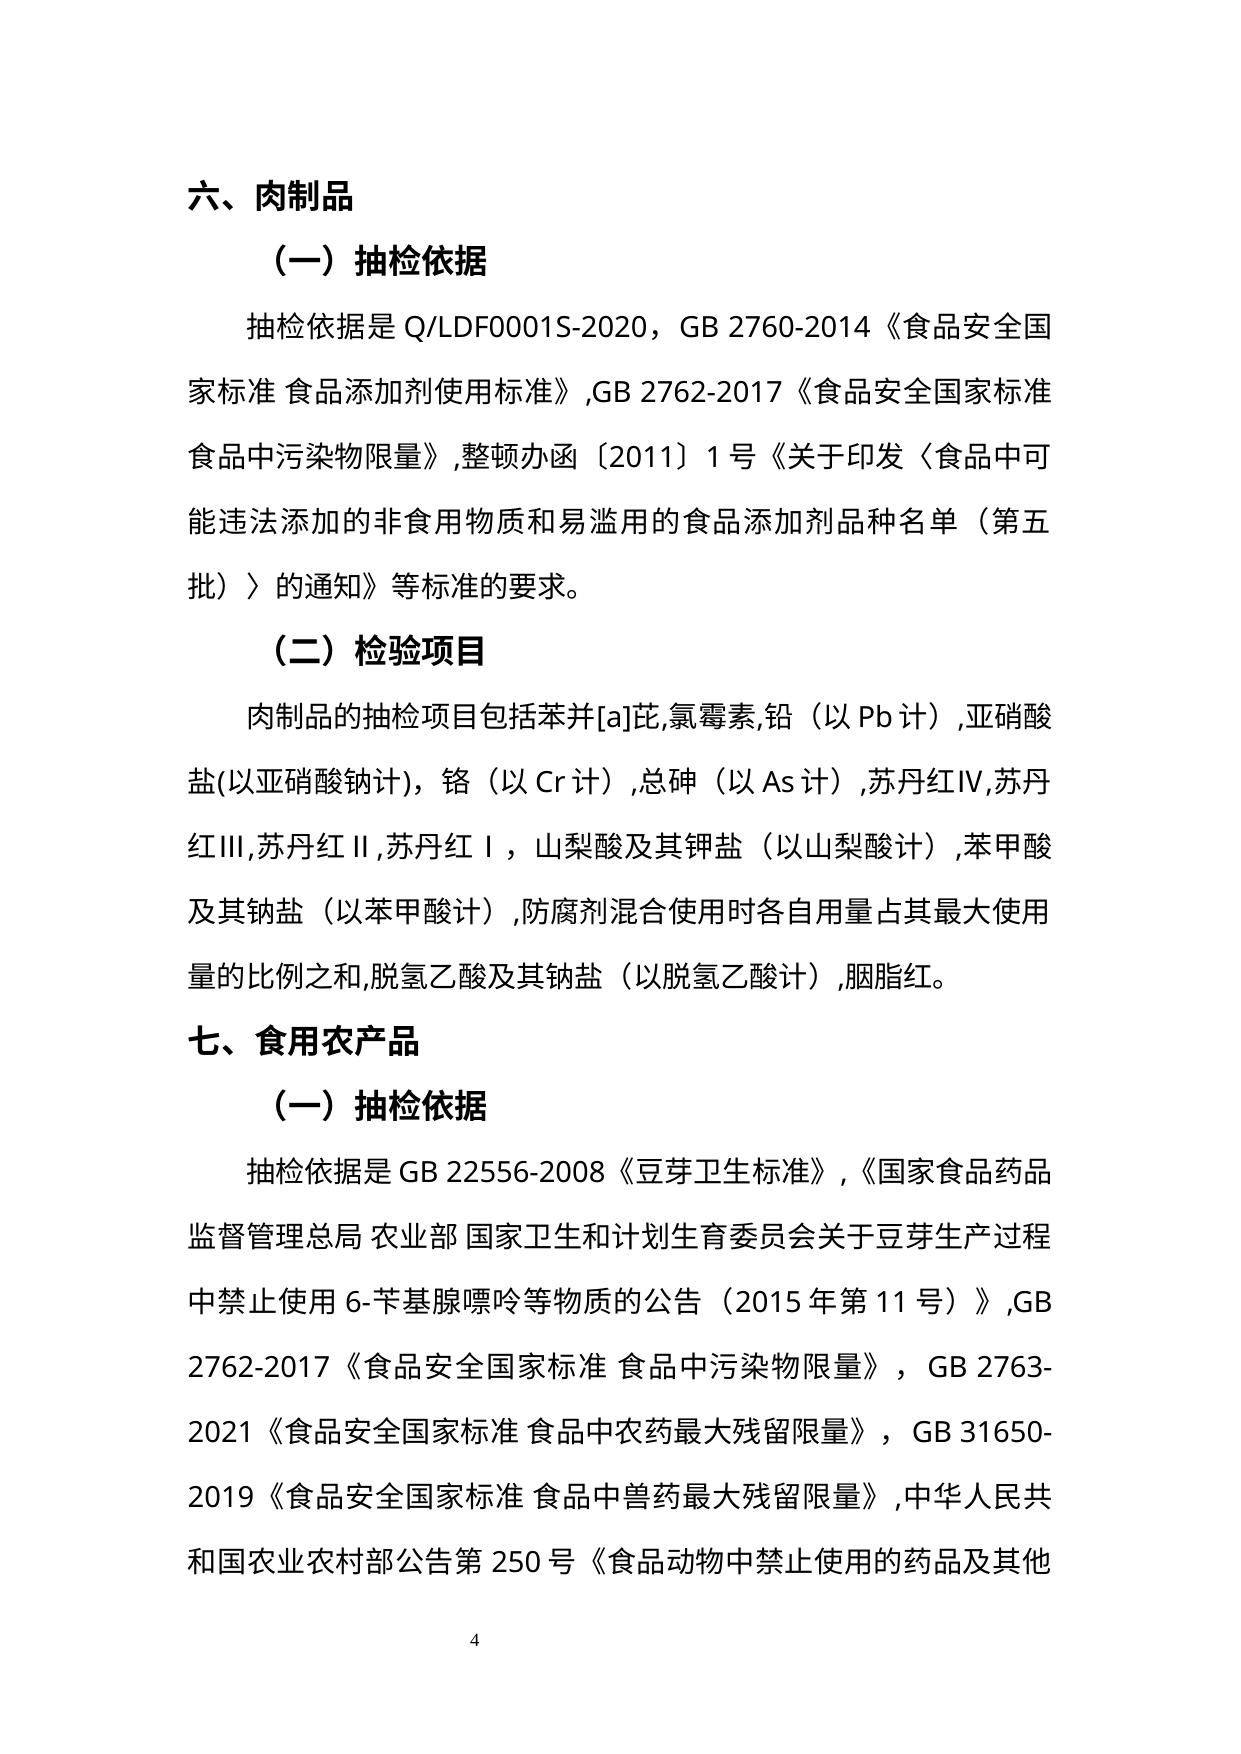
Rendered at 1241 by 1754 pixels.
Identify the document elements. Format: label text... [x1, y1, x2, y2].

list 六、肉制品 [187, 162, 1053, 227]
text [187, 1137, 1053, 1592]
list （二）检验项目 [187, 617, 1053, 682]
text 抽检依据是Q/LDF0001S-2020，GB 2760-2014《食品安全国家标准 食品添加剂使用标准》,GB 2762-2017《食品安全国家标准 食品中污染物限量》,整顿办函〔2011〕1号《关于印发〈食品中可能违法添加的非食用物质和易滥用的食品添加剂品种名单（第五批）〉的通知》等标准的要求。 [187, 292, 1053, 617]
text 七、食用农产品 [187, 1007, 1053, 1072]
text 肉制品的抽检项目包括苯并[a]芘,氯霉素,铅（以Pb计）,亚硝酸盐(以亚硝酸钠计)，铬（以Cr计）,总砷（以As计）,苏丹红Ⅳ,苏丹红Ⅲ,苏丹红Ⅱ,苏丹红Ⅰ，山梨酸及其钾盐（以山梨酸计）,苯甲酸及其钠盐（以苯甲酸计）,防腐剂混合使用时各自用量占其最大使用量的比例之和,脱氢乙酸及其钠盐（以脱氢乙酸计）,胭脂红。 [187, 682, 1053, 1007]
list （一）抽检依据 [187, 1072, 1053, 1137]
list （一）抽检依据 [187, 227, 1053, 292]
